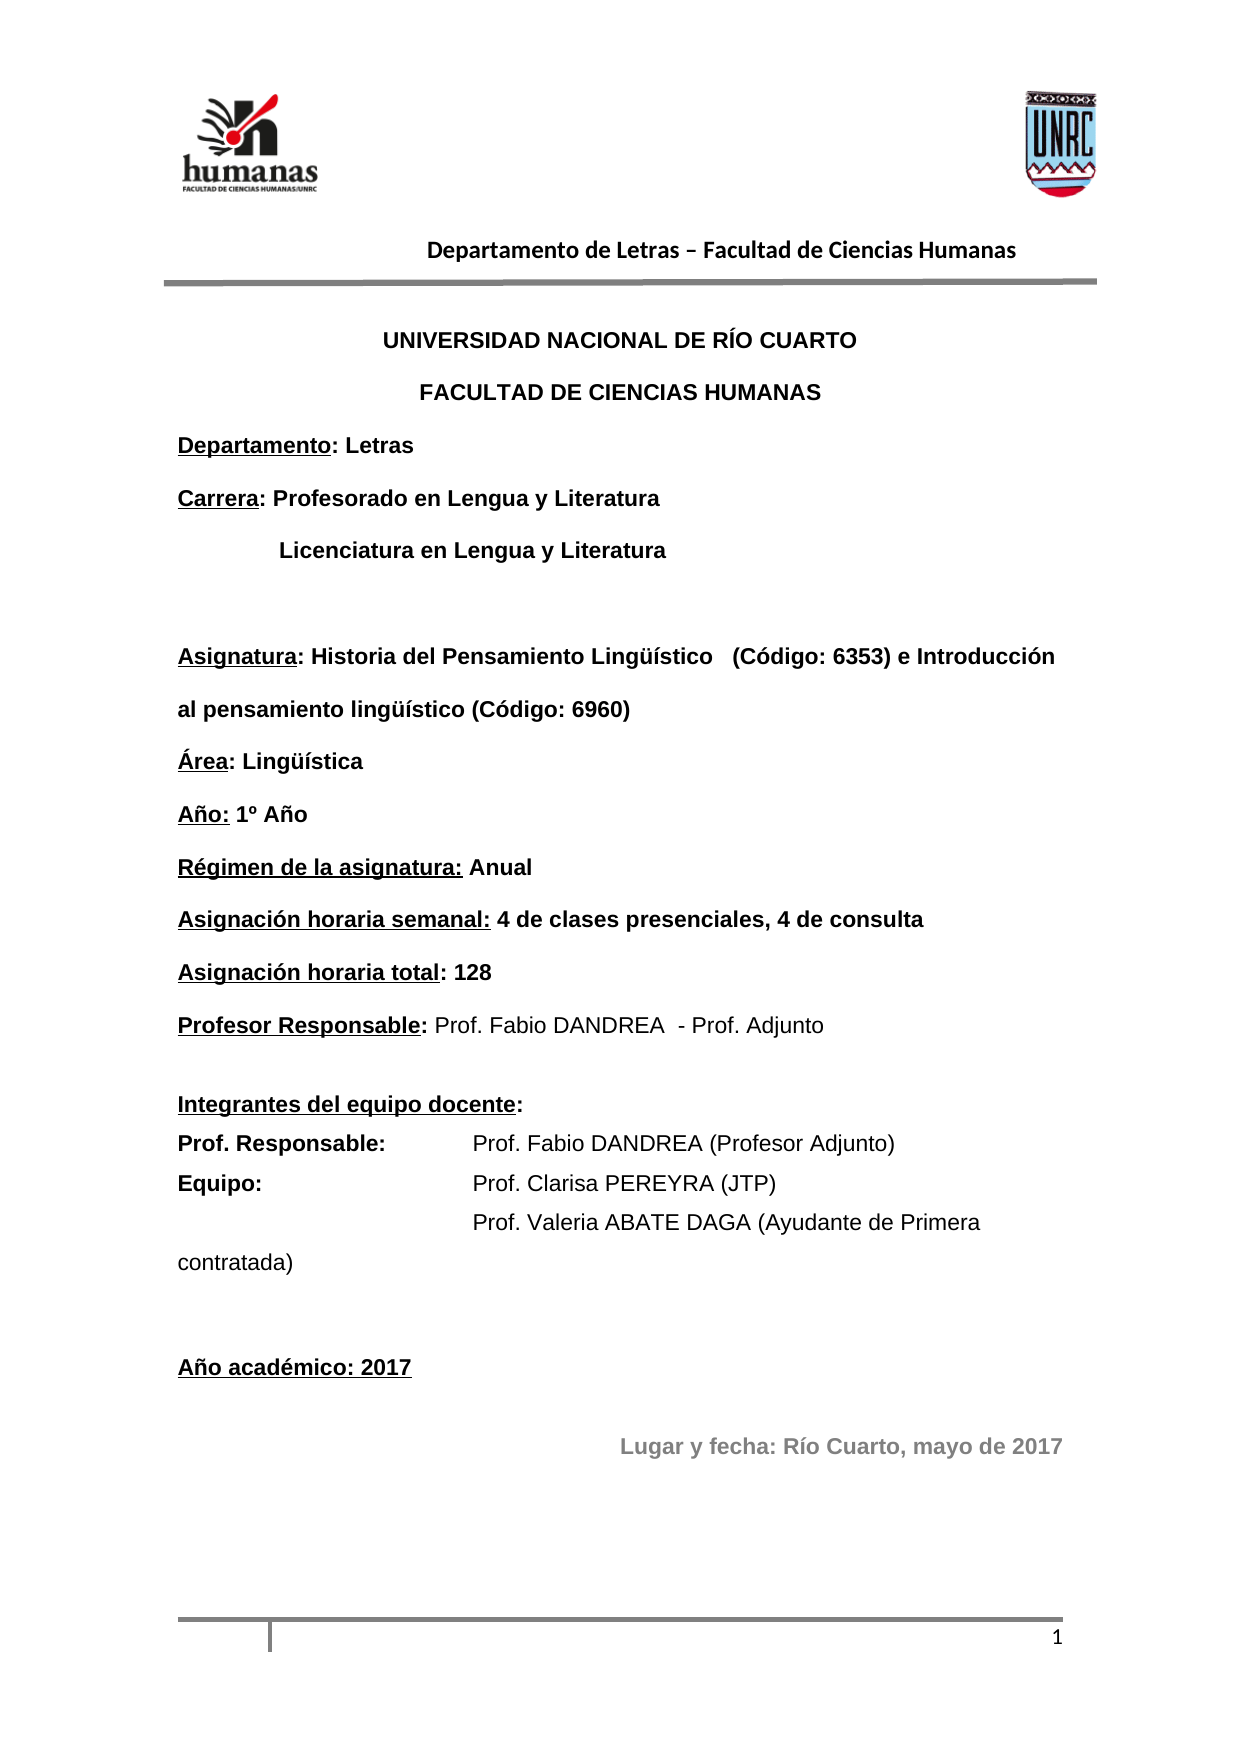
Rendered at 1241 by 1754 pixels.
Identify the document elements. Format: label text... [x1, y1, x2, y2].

picture [177, 91, 320, 199]
text Área: Lingüística [177, 748, 1063, 774]
text Asignación horaria semanal: 4 de clases presenciales, 4 de consulta [177, 906, 1063, 933]
text Prof. Valeria ABATE DAGA (Ayudante de Primera contratada) [177, 1209, 1063, 1275]
picture [1021, 86, 1098, 199]
text Asignación horaria total: 128 [177, 959, 1063, 985]
text FACULTAD DE CIENCIAS HUMANAS [177, 379, 1063, 406]
text Asignatura: Historia del Pensamiento Lingüístico (Código: 6353) e Introducción al pensamiento lingüístico (Código: 6960) [177, 643, 1063, 722]
text Año: 1º Año [177, 801, 1063, 827]
text Profesor Responsable: Prof. Fabio DANDREA - Prof. Adjunto [177, 1012, 1063, 1038]
text Equipo: Prof. Clarisa PEREYRA (JTP) [177, 1170, 1063, 1196]
text Año académico: 2017 [177, 1354, 1063, 1380]
text Integrantes del equipo docente: [177, 1091, 1063, 1117]
text Prof. Responsable: Prof. Fabio DANDREA (Profesor Adjunto) [177, 1130, 1063, 1157]
text Licenciatura en Lengua y Literatura [177, 537, 1063, 564]
text Departamento: Letras [177, 432, 1063, 458]
text Régimen de la asignatura: Anual [177, 854, 1063, 880]
text Lugar y fecha: Río Cuarto, mayo de 2017 [177, 1433, 1063, 1459]
text UNIVERSIDAD NACIONAL DE RÍO CUARTO [177, 327, 1063, 353]
text Carrera: Profesorado en Lengua y Literatura [177, 485, 1063, 511]
